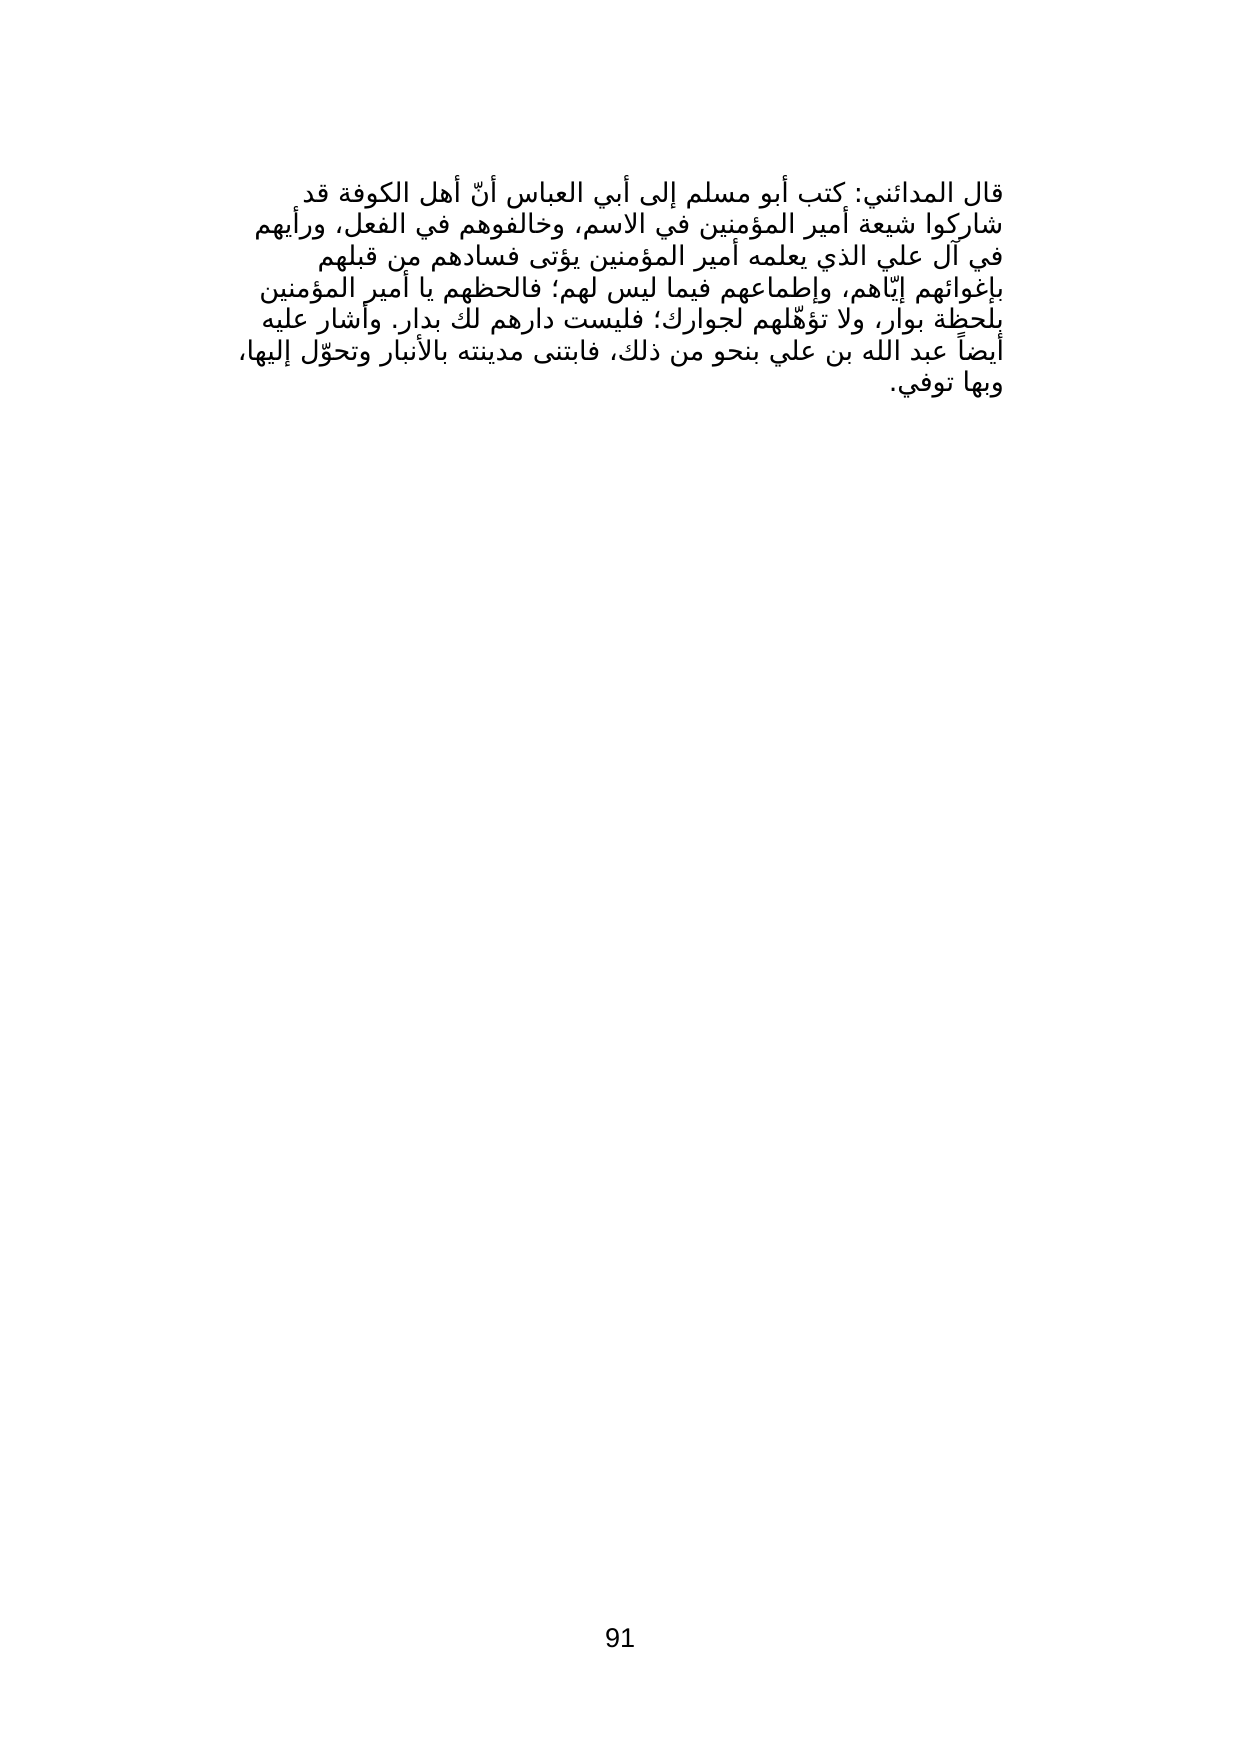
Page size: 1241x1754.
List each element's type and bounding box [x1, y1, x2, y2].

text [236, 177, 1004, 398]
